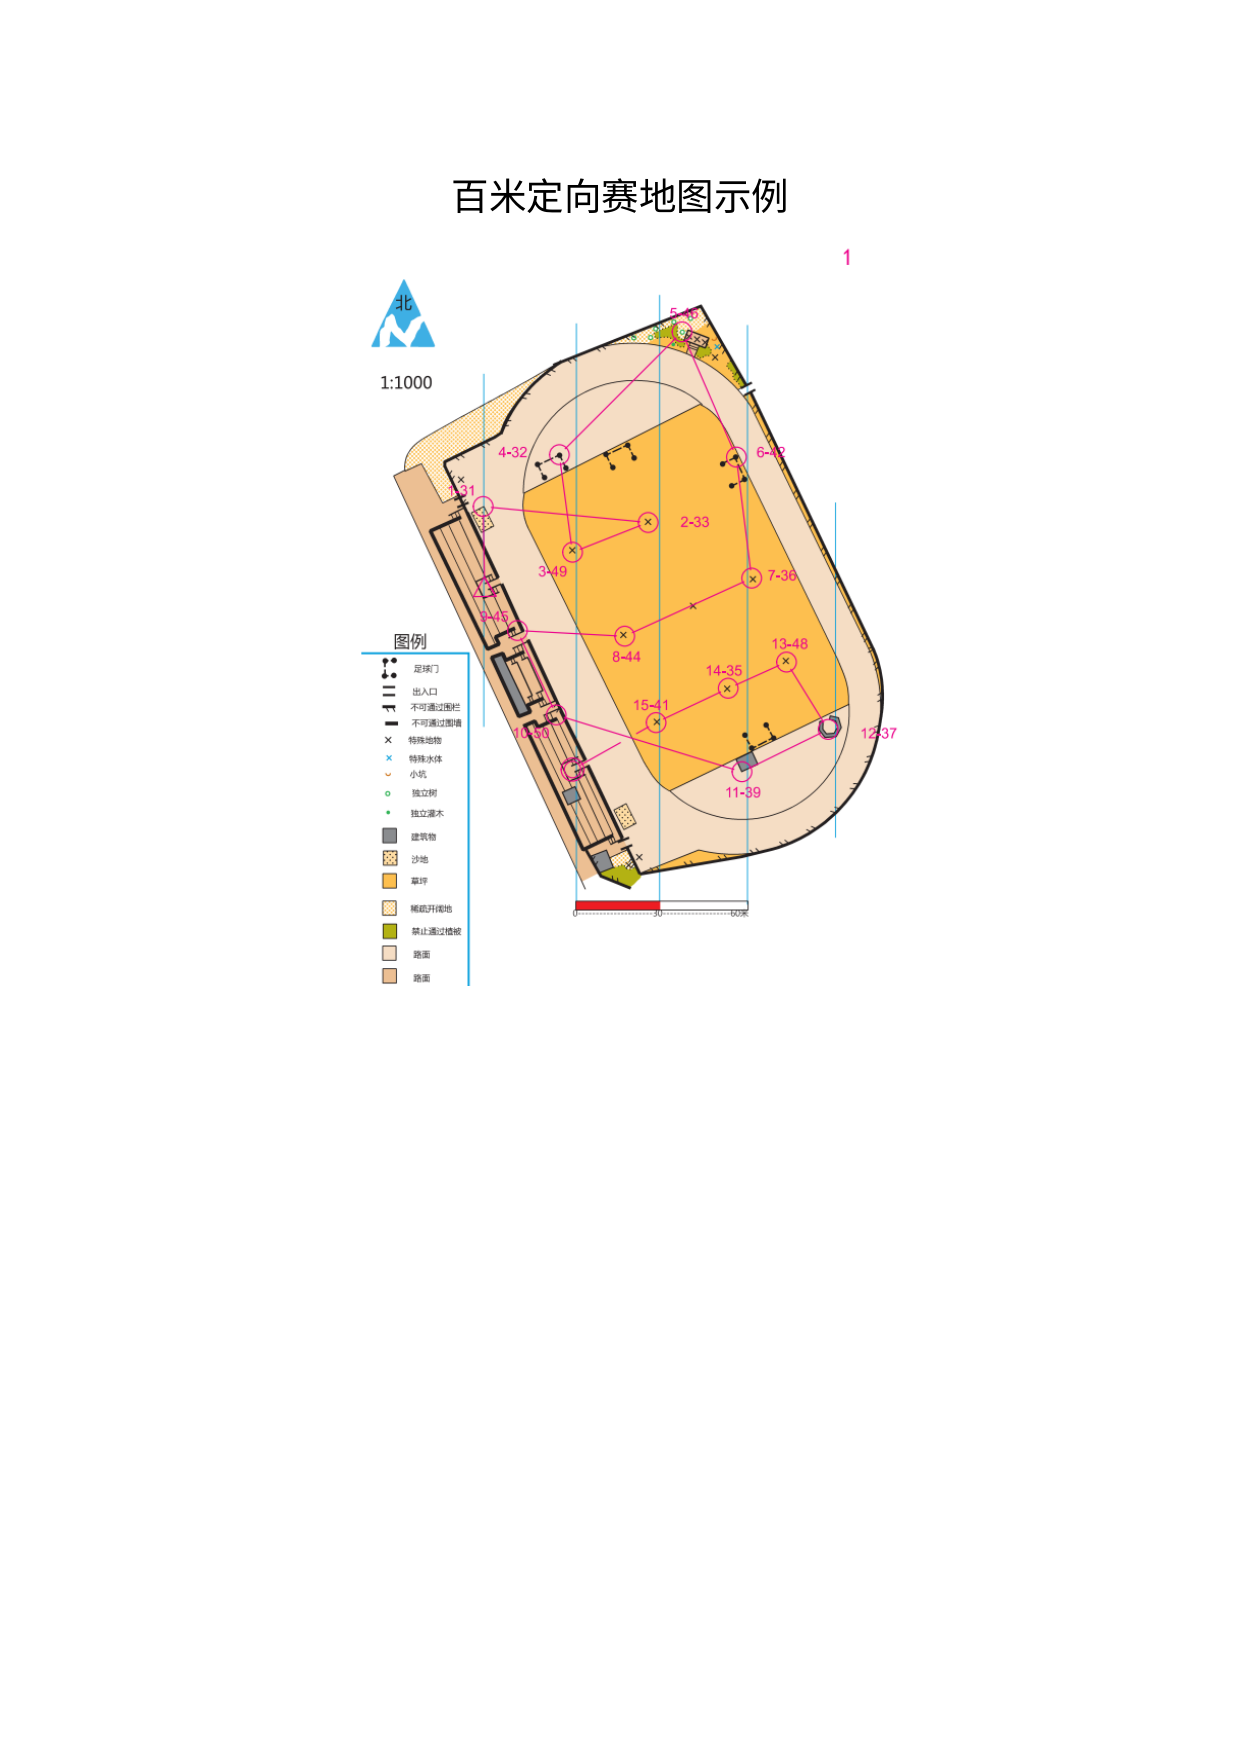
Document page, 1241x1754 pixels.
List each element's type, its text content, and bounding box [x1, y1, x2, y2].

picture [361, 235, 924, 986]
text 百米定向赛地图示例 [187, 162, 1053, 227]
